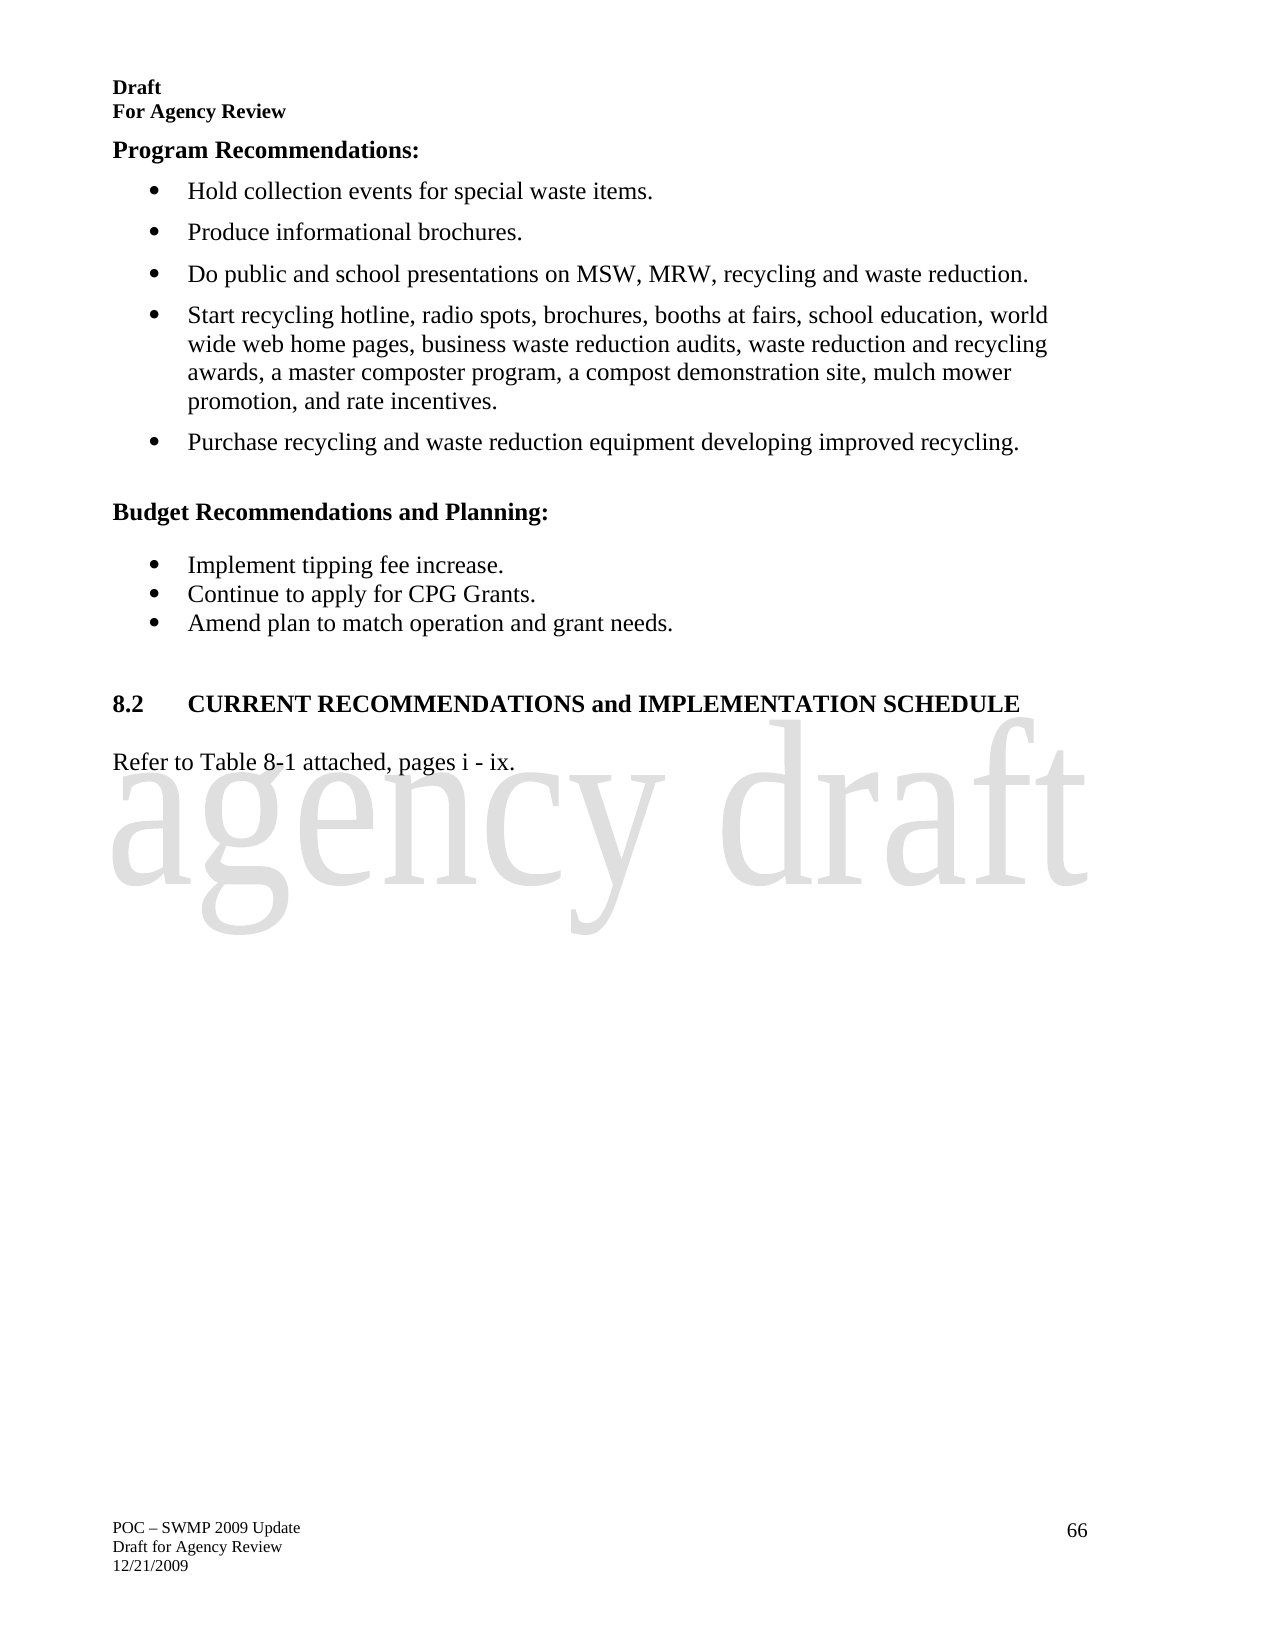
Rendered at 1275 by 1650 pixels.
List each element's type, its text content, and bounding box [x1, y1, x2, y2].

list Continue to apply for CPG Grants. [150, 579, 1087, 608]
subtitle 8.2 CURRENT RECOMMENDATIONS and IMPLEMENTATION SCHEDULE [112, 689, 1087, 718]
list Implement tipping fee increase. [150, 550, 1087, 579]
text Program Recommendations: [112, 135, 1087, 164]
list Do public and school presentations on MSW, MRW, recycling and waste reduction. [150, 259, 1087, 287]
text Budget Recommendations and Planning: [112, 497, 1087, 526]
list Hold collection events for special waste items. [150, 176, 1087, 205]
list Amend plan to match operation and grant needs. [150, 608, 1087, 637]
list Produce informational brochures. [150, 217, 1087, 246]
list Start recycling hotline, radio spots, brochures, booths at fairs, school education, world wide web home pages, business waste reduction audits, waste reduction and recycling awards, a master composter program, a compost demonstration site, mulch mower promotion, and rate incentives. [150, 300, 1087, 415]
list Purchase recycling and waste reduction equipment developing improved recycling. [150, 427, 1087, 456]
text Refer to Table 8-1 attached, pages i - ix. [112, 747, 1087, 776]
